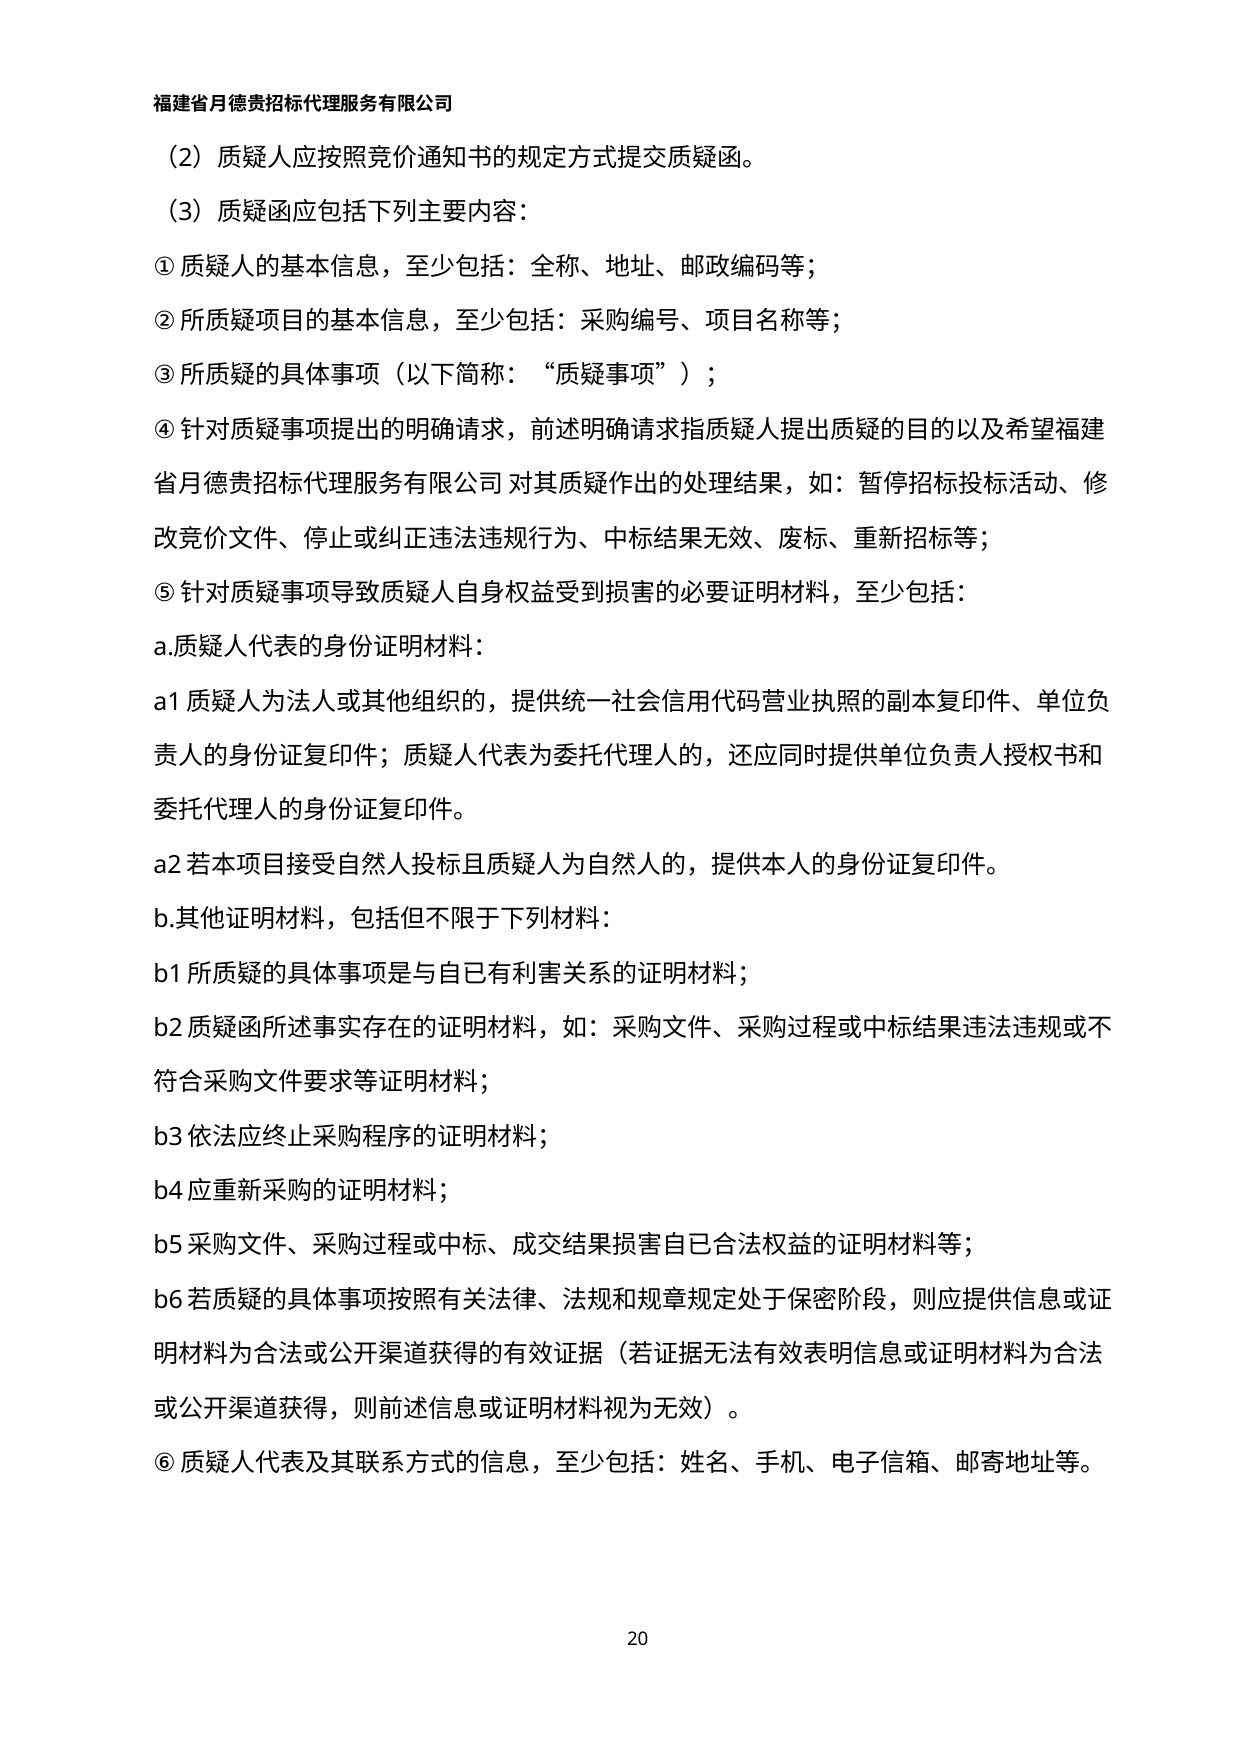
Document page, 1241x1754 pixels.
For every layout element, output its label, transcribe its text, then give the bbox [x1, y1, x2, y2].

text b1所质疑的具体事项是与自已有利害关系的证明材料； [153, 953, 1122, 989]
text a2若本项目接受自然人投标且质疑人为自然人的，提供本人的身份证复印件。 [153, 844, 1122, 881]
text ④针对质疑事项提出的明确请求，前述明确请求指质疑人提出质疑的目的以及希望福建省月德贵招标代理服务有限公司 对其质疑作出的处理结果，如：暂停招标投标活动、修改竞价文件、停止或纠正违法违规行为、中标结果无效、废标、重新招标等； [153, 409, 1122, 554]
text ⑤针对质疑事项导致质疑人自身权益受到损害的必要证明材料，至少包括： [153, 572, 1122, 609]
text ③所质疑的具体事项（以下简称：“质疑事项”）； [153, 355, 1122, 391]
text （3）质疑函应包括下列主要内容： [153, 192, 1122, 228]
text b5采购文件、采购过程或中标、成交结果损害自已合法权益的证明材料等； [153, 1225, 1122, 1261]
text a1质疑人为法人或其他组织的，提供统一社会信用代码营业执照的副本复印件、单位负责人的身份证复印件；质疑人代表为委托代理人的，还应同时提供单位负责人授权书和委托代理人的身份证复印件。 [153, 681, 1122, 826]
text b.其他证明材料，包括但不限于下列材料： [153, 899, 1122, 935]
text ①质疑人的基本信息，至少包括：全称、地址、邮政编码等； [153, 246, 1122, 282]
text ②所质疑项目的基本信息，至少包括：采购编号、项目名称等； [153, 301, 1122, 337]
text b6若质疑的具体事项按照有关法律、法规和规章规定处于保密阶段，则应提供信息或证明材料为合法或公开渠道获得的有效证据（若证据无法有效表明信息或证明材料为合法或公开渠道获得，则前述信息或证明材料视为无效）。 [153, 1279, 1122, 1424]
text （2）质疑人应按照竞价通知书的规定方式提交质疑函。 [153, 137, 1122, 174]
text b2质疑函所述事实存在的证明材料，如：采购文件、采购过程或中标结果违法违规或不符合采购文件要求等证明材料； [153, 1007, 1122, 1098]
text b3依法应终止采购程序的证明材料； [153, 1116, 1122, 1152]
text b4应重新采购的证明材料； [153, 1171, 1122, 1207]
text a.质疑人代表的身份证明材料： [153, 627, 1122, 663]
text ⑥质疑人代表及其联系方式的信息，至少包括：姓名、手机、电子信箱、邮寄地址等。 [153, 1442, 1122, 1479]
